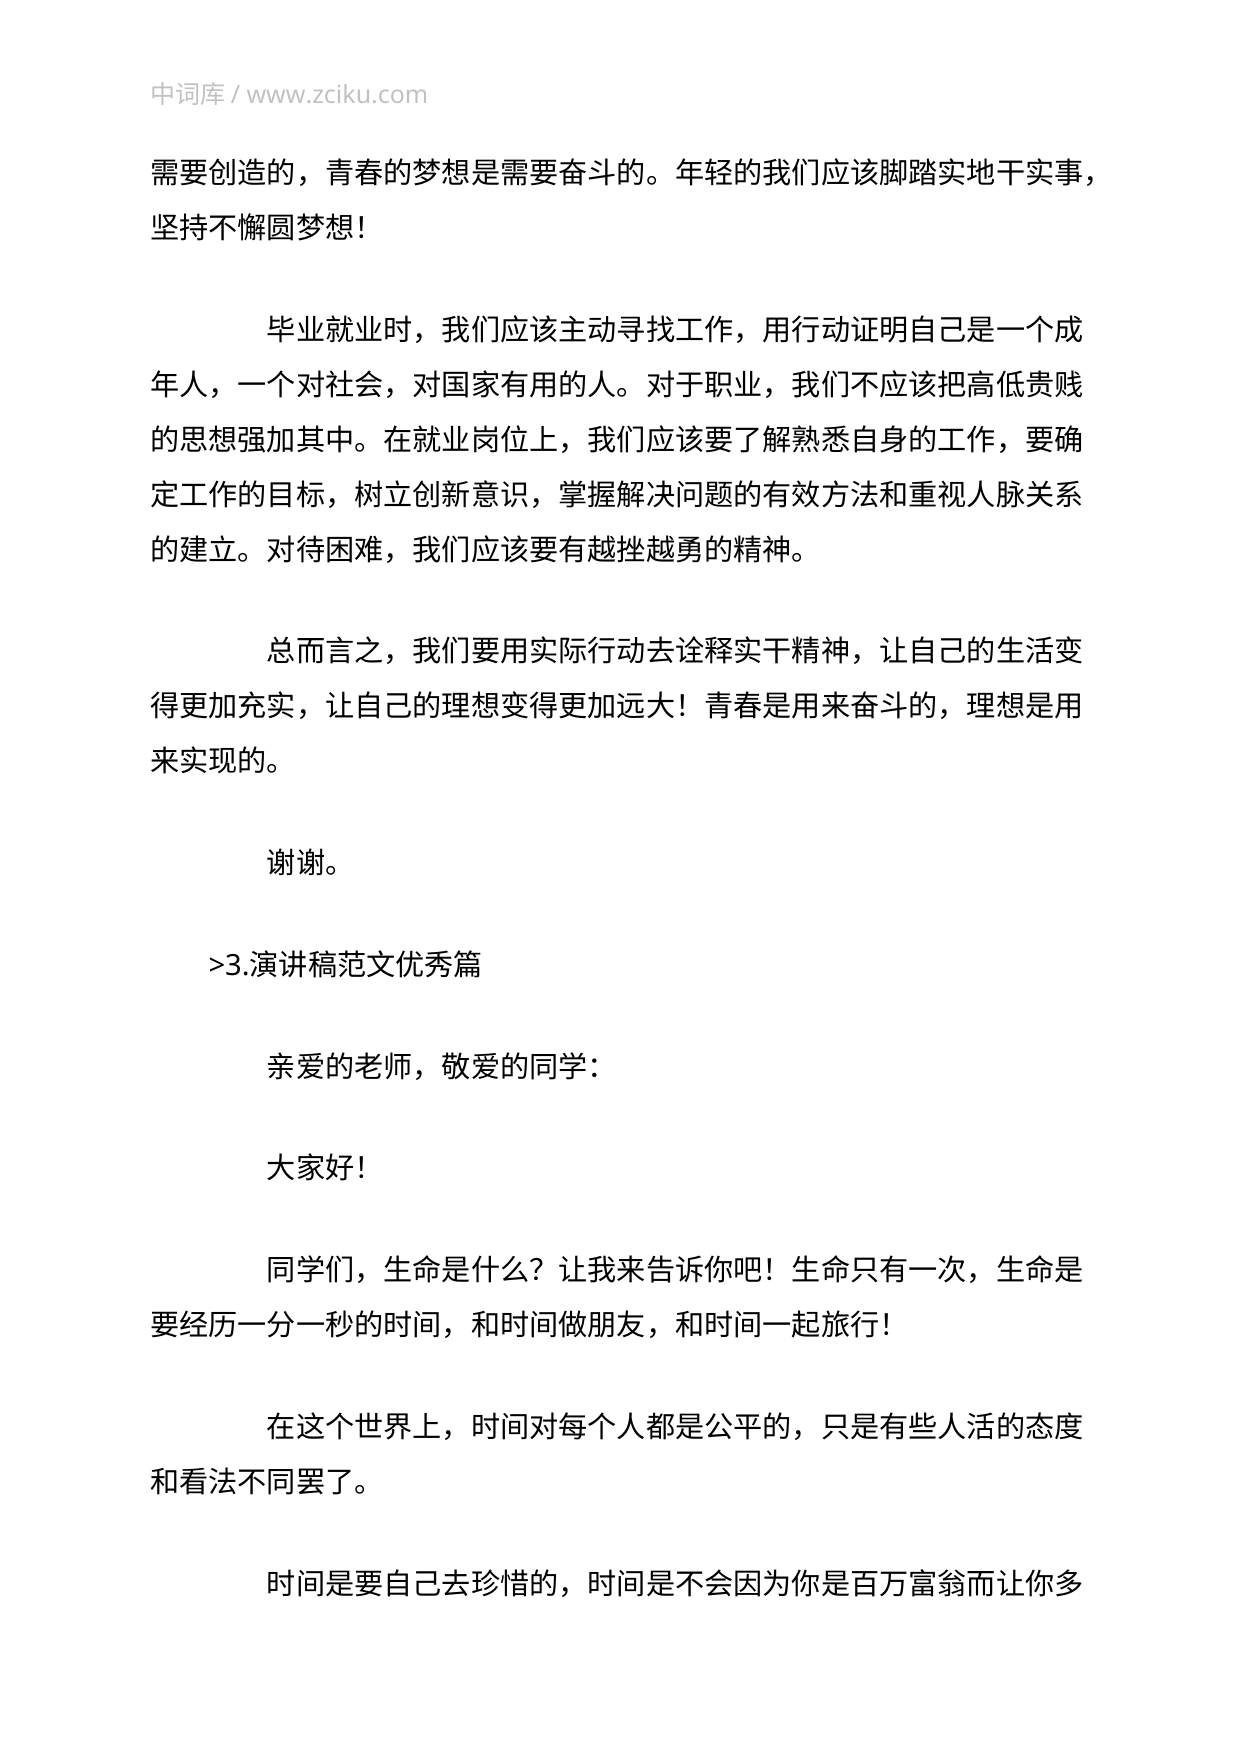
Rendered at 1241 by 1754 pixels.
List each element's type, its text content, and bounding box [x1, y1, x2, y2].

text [150, 1560, 1090, 1602]
text >3.演讲稿范文优秀篇 [150, 941, 1090, 984]
text 亲爱的老师，敬爱的同学： [150, 1043, 1090, 1086]
text 毕业就业时，我们应该主动寻找工作，用行动证明自己是一个成年人，一个对社会，对国家有用的人。对于职业，我们不应该把高低贵贱的思想强加其中。在就业岗位上，我们应该要了解熟悉自身的工作，要确定工作的目标，树立创新意识，掌握解决问题的有效方法和重视人脉关系的建立。对待困难，我们应该要有越挫越勇的精神。 [150, 307, 1090, 568]
text 大家好！ [150, 1145, 1090, 1187]
text 在这个世界上，时间对每个人都是公平的，只是有些人活的态度和看法不同罢了。 [150, 1403, 1090, 1501]
text 同学们，生命是什么？让我来告诉你吧！生命只有一次，生命是要经历一分一秒的时间，和时间做朋友，和时间一起旅行！ [150, 1247, 1090, 1344]
text 总而言之，我们要用实际行动去诠释实干精神，让自己的生活变得更加充实，让自己的理想变得更加远大！青春是用来奋斗的，理想是用来实现的。 [150, 628, 1090, 780]
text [150, 150, 1090, 247]
text 谢谢。 [150, 839, 1090, 882]
